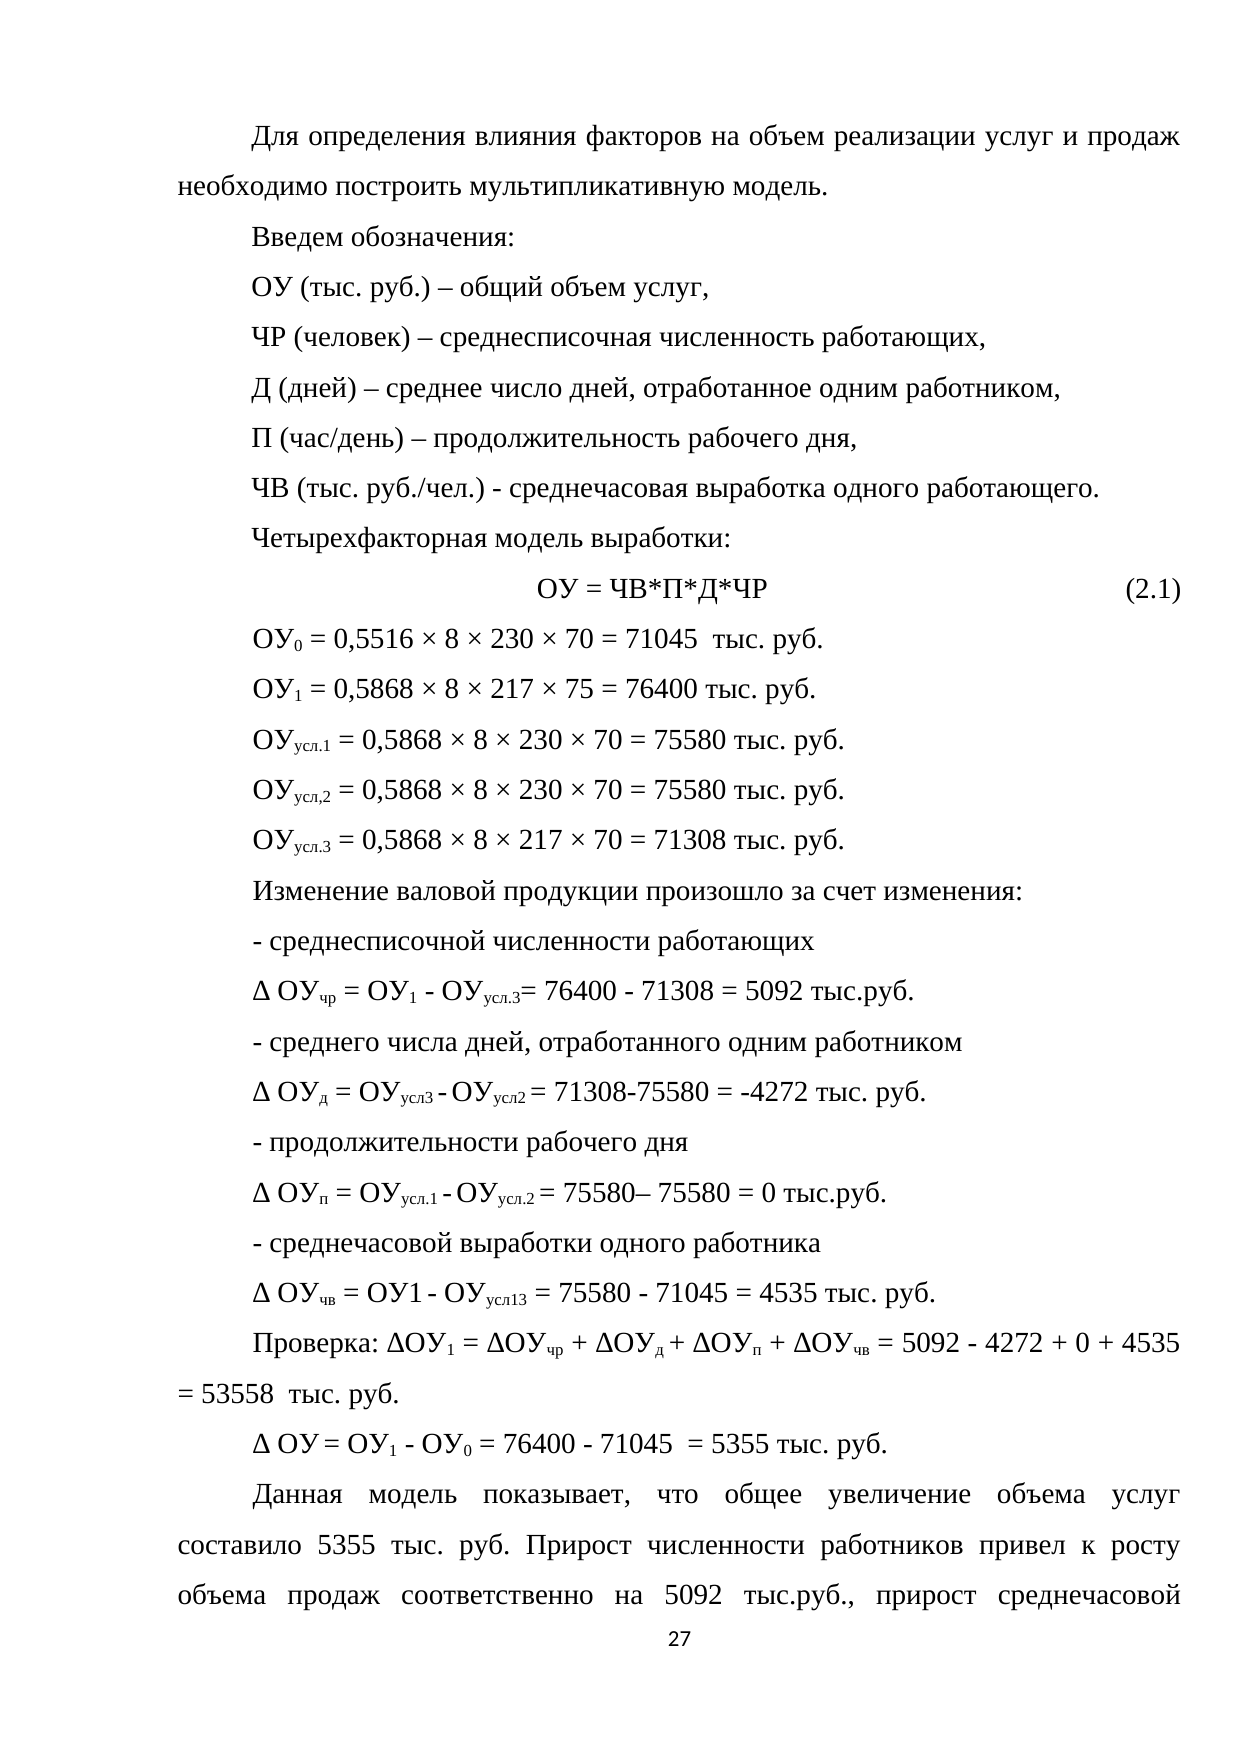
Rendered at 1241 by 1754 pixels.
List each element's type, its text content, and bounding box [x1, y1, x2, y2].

text ОУусл.3 = 0,5868 × 8 × 217 × 70 = 71308 тыс. руб. [177, 822, 1181, 856]
text ∆ ОУп = ОУусл.1 - ОУусл.2 = 75580– 75580 = 0 тыс.руб. [177, 1175, 1181, 1208]
text Введем обозначения: [177, 219, 1181, 252]
text - среднечасовой выработки одного работника [177, 1225, 1181, 1258]
text ∆ ОУчв = ОУ1 - ОУусл13 = 75580 - 71045 = 4535 тыс. руб. [177, 1275, 1181, 1309]
text Четырехфакторная модель выработки: [177, 521, 1181, 554]
text ОУ0 = 0,5516 × 8 × 230 × 70 = 71045 тыс. руб. [177, 621, 1181, 655]
text ЧВ (тыс. руб./чел.) - среднечасовая выработка одного работающего. [177, 470, 1181, 504]
text ОУусл.1 = 0,5868 × 8 × 230 × 70 = 75580 тыс. руб. [177, 722, 1181, 755]
text Изменение валовой продукции произошло за счет изменения: [177, 873, 1181, 906]
text ОУ = ЧВ*П*Д*ЧР (2.1) [177, 571, 1181, 604]
text ОУусл,2 = 0,5868 × 8 × 230 × 70 = 75580 тыс. руб. [177, 772, 1181, 806]
text ОУ1 = 0,5868 × 8 × 217 × 75 = 76400 тыс. руб. [177, 672, 1181, 705]
text Проверка: ∆ОУ1 = ∆ОУчр + ∆ОУд + ∆ОУп + ∆ОУчв = 5092 - 4272 + 0 + 4535 = 53558 тыс. руб. [177, 1326, 1181, 1409]
text ∆ ОУд = ОУусл3 - ОУусл2 = 71308-75580 = -4272 тыс. руб. [177, 1074, 1181, 1108]
text ЧР (человек) – среднесписочная численность работающих, [177, 319, 1181, 353]
text П (час/день) – продолжительность рабочего дня, [177, 420, 1181, 453]
text ∆ ОУчр = ОУ1 - ОУусл.3= 76400 - 71308 = 5092 тыс.руб. [177, 973, 1181, 1007]
text - среднесписочной численности работающих [177, 923, 1181, 957]
text - среднего числа дней, отработанного одним работником [177, 1024, 1181, 1057]
text ОУ (тыс. руб.) – общий объем услуг, [177, 269, 1181, 303]
text - продолжительности рабочего дня [177, 1124, 1181, 1158]
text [177, 1477, 1181, 1611]
text Для определения влияния факторов на объем реализации услуг и продаж необходимо построить мультипликативную модель. [177, 118, 1181, 202]
text Д (дней) – среднее число дней, отработанное одним работником, [177, 370, 1181, 403]
text ∆ ОУ = ОУ1 - ОУ0 = 76400 - 71045 = 5355 тыс. руб. [177, 1426, 1181, 1460]
